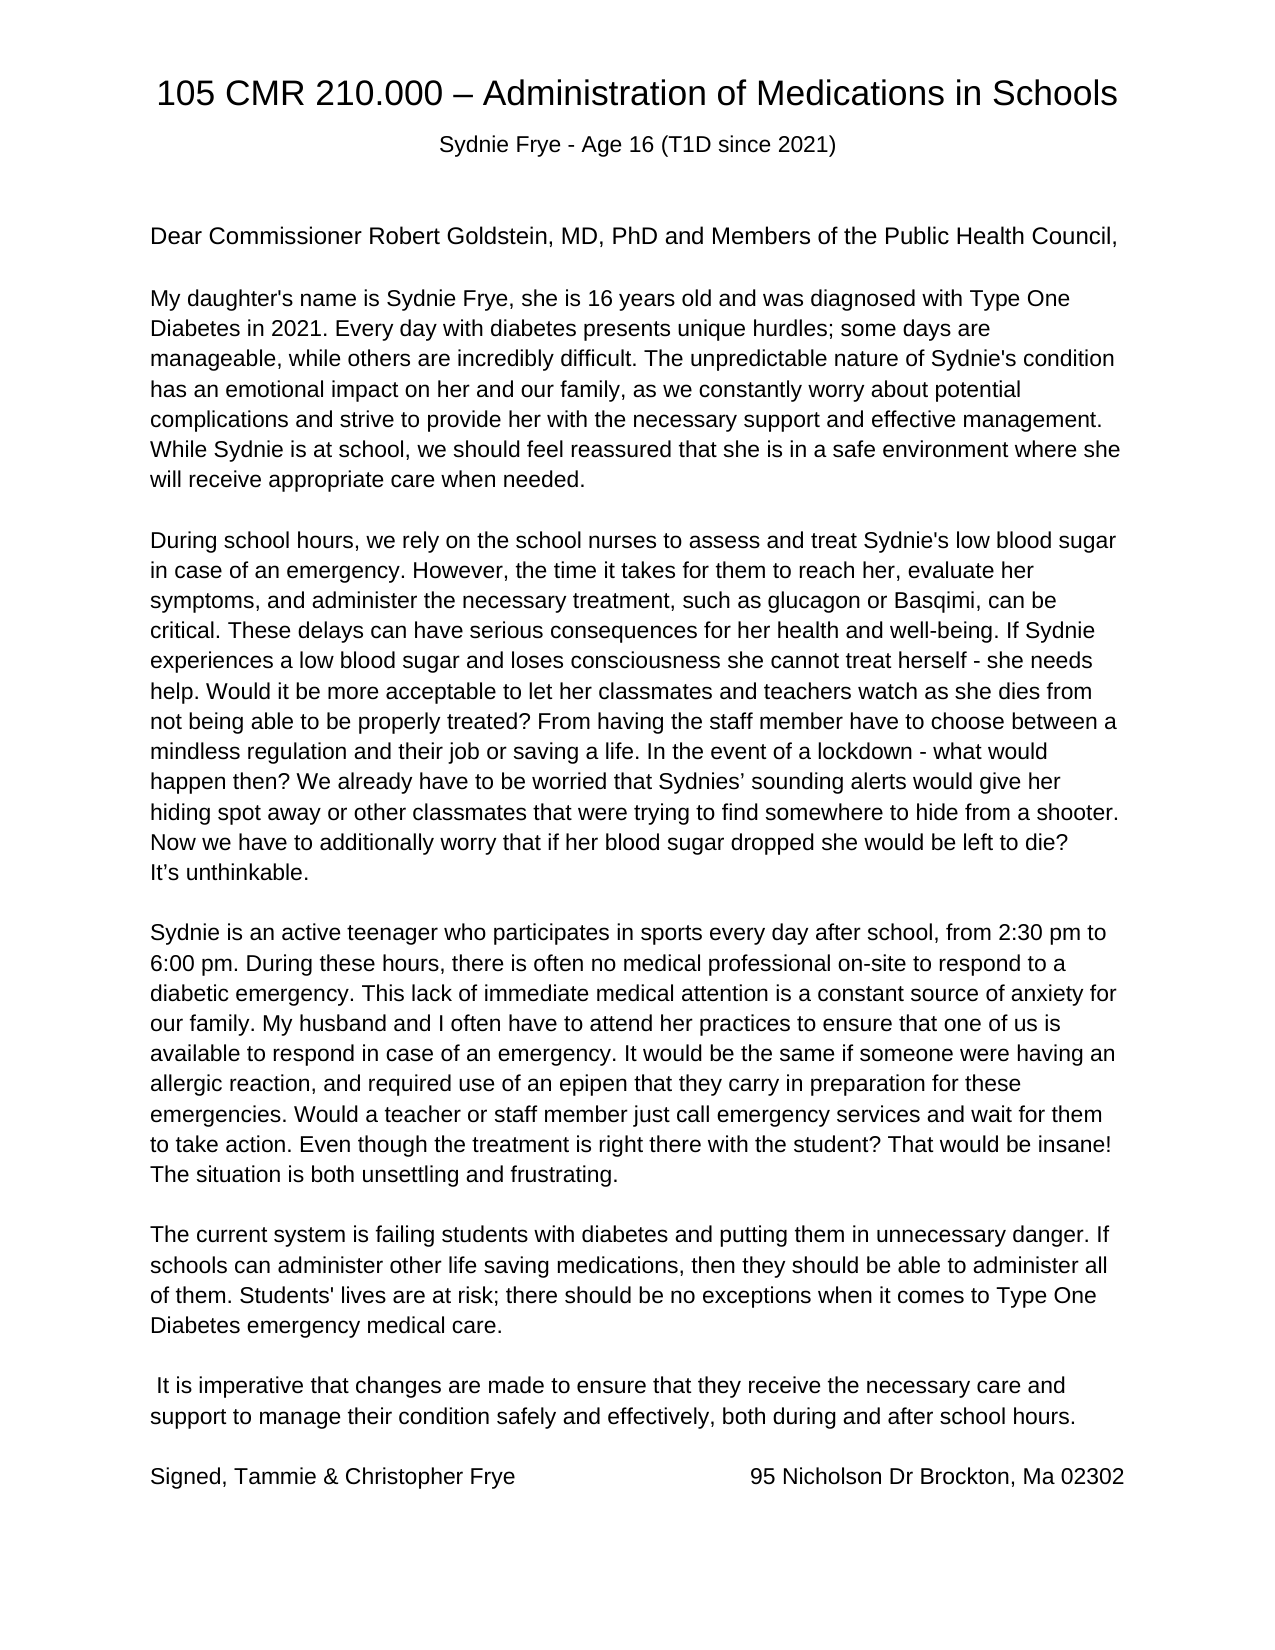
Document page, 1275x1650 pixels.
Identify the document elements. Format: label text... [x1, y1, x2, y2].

text During school hours, we rely on the school nurses to assess and treat Sydnie's low blood sugar in case of an emergency. However, the time it takes for them to reach her, evaluate her symptoms, and administer the necessary treatment, such as glucagon or Basqimi, can be critical. These delays can have serious consequences for her health and well-being. If Sydnie experiences a low blood sugar and loses consciousness she cannot treat herself - she needs help. Would it be more acceptable to let her classmates and teachers watch as she dies from not being able to be properly treated? From having the staff member have to choose between a mindless regulation and their job or saving a life. In the event of a lockdown - what would happen then? We already have to be worried that Sydnies’ sounding alerts would give her hiding spot away or other classmates that were trying to find somewhere to hide from a shooter. Now we have to additionally worry that if her blood sugar dropped she would be left to die? [150, 527, 1125, 855]
text Dear Commissioner Robert Goldstein, MD, PhD and Members of the Public Health Council, [150, 222, 1125, 249]
text Signed, Tammie & Christopher Frye 95 Nicholson Dr Brockton, Ma 02302 [150, 1463, 1125, 1489]
text It’s unthinkable. [150, 859, 1125, 885]
text My daughter's name is Sydnie Frye, she is 16 years old and was diagnosed with Type One Diabetes in 2021. Every day with diabetes presents unique hurdles; some days are manageable, while others are incredibly difficult. The unpredictable nature of Sydnie's condition has an emotional impact on her and our family, as we constantly worry about potential complications and strive to provide her with the necessary support and effective management. [150, 285, 1125, 432]
text The current system is failing students with diabetes and putting them in unnecessary danger. If schools can administer other life saving medications, then they should be able to administer all of them. Students' lives are at risk; there should be no exceptions when it comes to Type One Diabetes emergency medical care. [150, 1221, 1125, 1338]
text While Sydnie is at school, we should feel reassured that she is in a safe environment where she will receive appropriate care when needed. [150, 436, 1125, 492]
text It is imperative that changes are made to ensure that they receive the necessary care and support to manage their condition safely and effectively, both during and after school hours. [150, 1372, 1125, 1429]
text Sydnie is an active teenager who participates in sports every day after school, from 2:30 pm to 6:00 pm. During these hours, there is often no medical professional on-site to respond to a diabetic emergency. This lack of immediate medical attention is a constant source of anxiety for our family. My husband and I often have to attend her practices to ensure that one of us is available to respond in case of an emergency. It would be the same if someone were having an allergic reaction, and required use of an epipen that they carry in preparation for these emergencies. Would a teacher or staff member just call emergency services and wait for them to take action. Even though the treatment is right there with the student? That would be insane! [150, 919, 1125, 1157]
text The situation is both unsettling and frustrating. [150, 1161, 1125, 1187]
